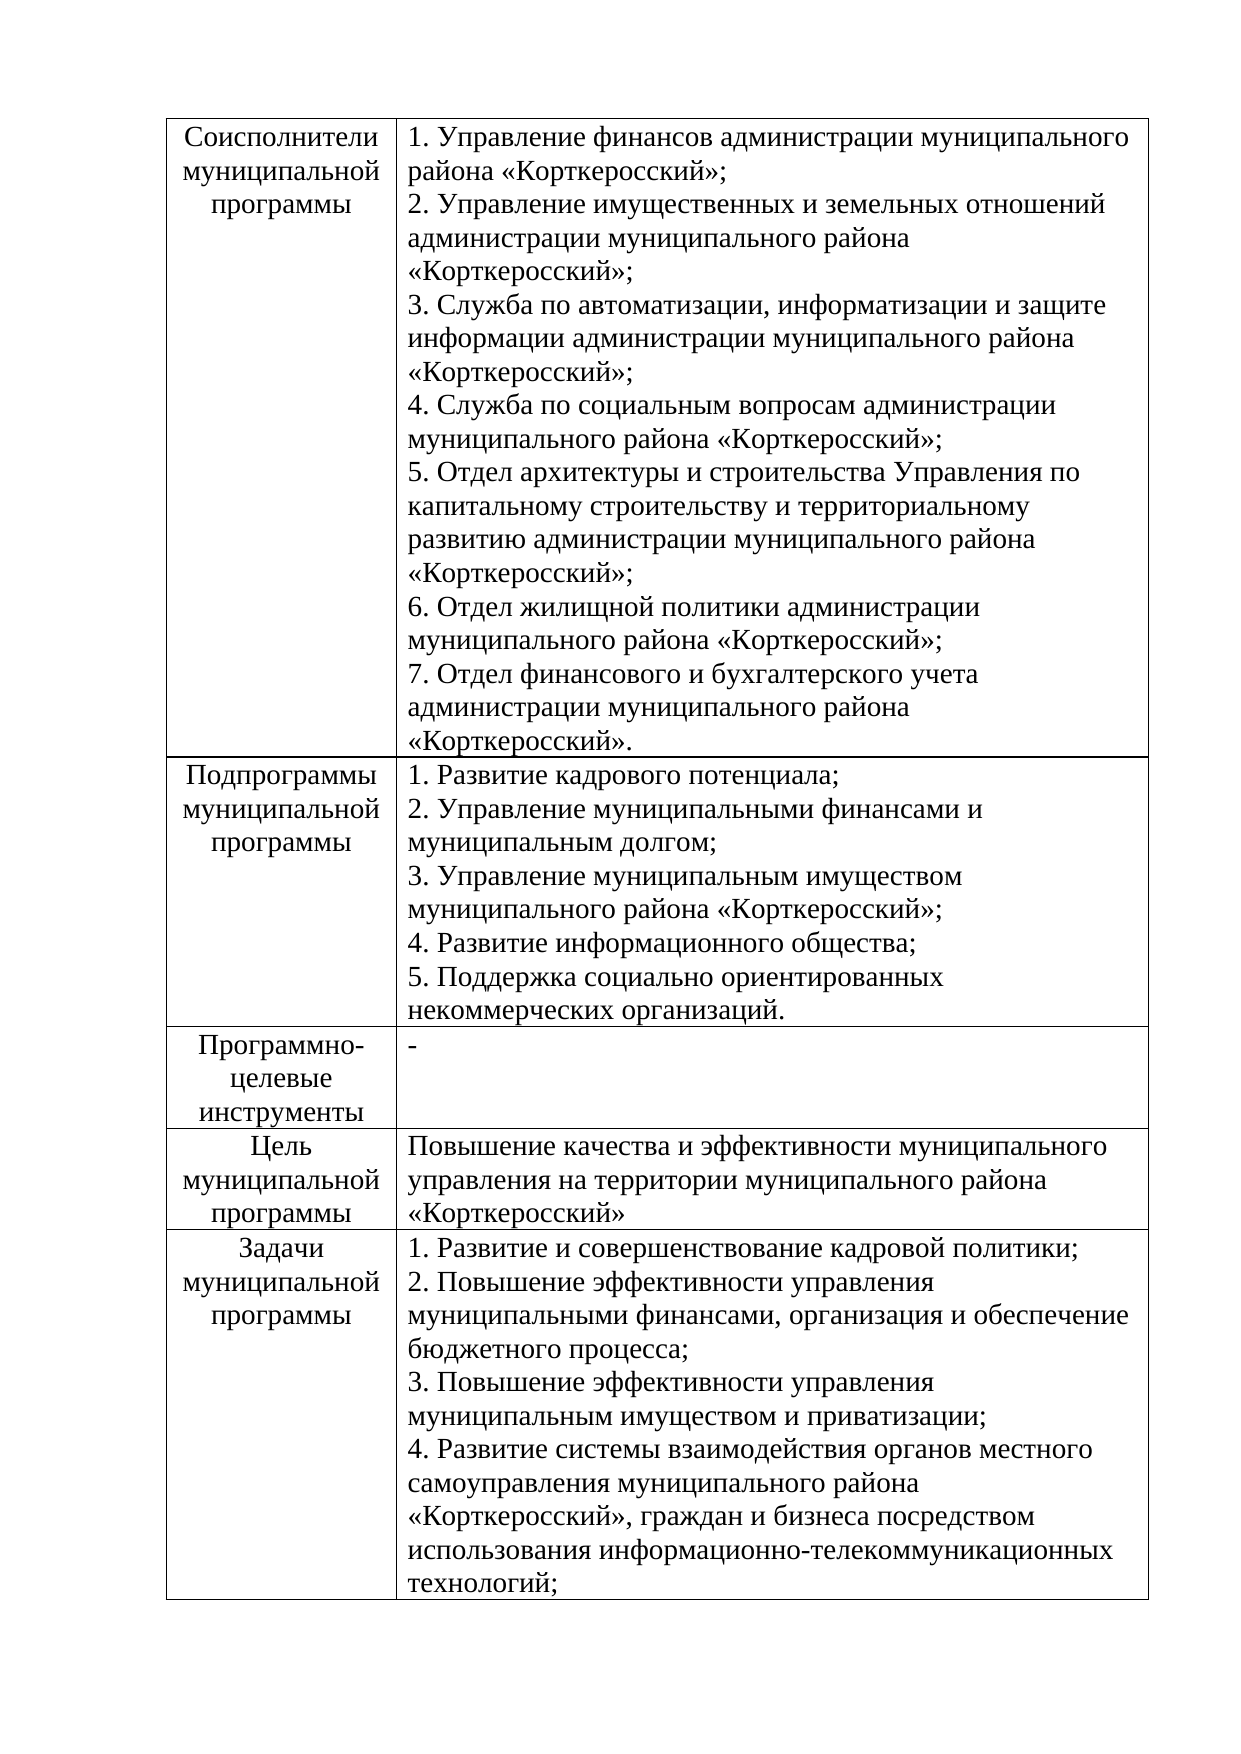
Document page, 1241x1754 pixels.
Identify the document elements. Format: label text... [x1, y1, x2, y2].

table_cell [397, 1230, 1148, 1599]
table_cell Повышение качества и эффективности муниципального управления на территории муниципального района «Корткеросский» [397, 1129, 1148, 1229]
table_cell Соисполнители муниципальной программы [167, 119, 396, 756]
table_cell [167, 1230, 396, 1599]
table_cell - [397, 1027, 1148, 1127]
table_cell Программно-целевые инструменты [167, 1027, 396, 1127]
table_cell 1. Развитие кадрового потенциала; 2. Управление муниципальными финансами и муниципальным долгом; 3. Управление муниципальным имуществом муниципального района «Корткеросский»; 4. Развитие информационного общества; 5. Поддержка социально ориентированных некоммерческих организаций. [397, 758, 1148, 1026]
table_cell Подпрограммы муниципальной программы [167, 758, 396, 1026]
table_cell 1. Управление финансов администрации муниципального района «Корткеросский»; 2. Управление имущественных и земельных отношений администрации муниципального района «Корткеросский»; 3. Служба по автоматизации, информатизации и защите информации администрации муниципального района «Корткеросский»; 4. Служба по социальным вопросам администрации муниципального района «Корткеросский»; 5. Отдел архитектуры и строительства Управления по капитальному строительству и территориальному развитию администрации муниципального района «Корткеросский»; 6. Отдел жилищной политики администрации муниципального района «Корткеросский»; 7. Отдел финансового и бухгалтерского учета администрации муниципального района «Корткеросский». [397, 119, 1148, 756]
table_cell Цель муниципальной программы [167, 1129, 396, 1229]
